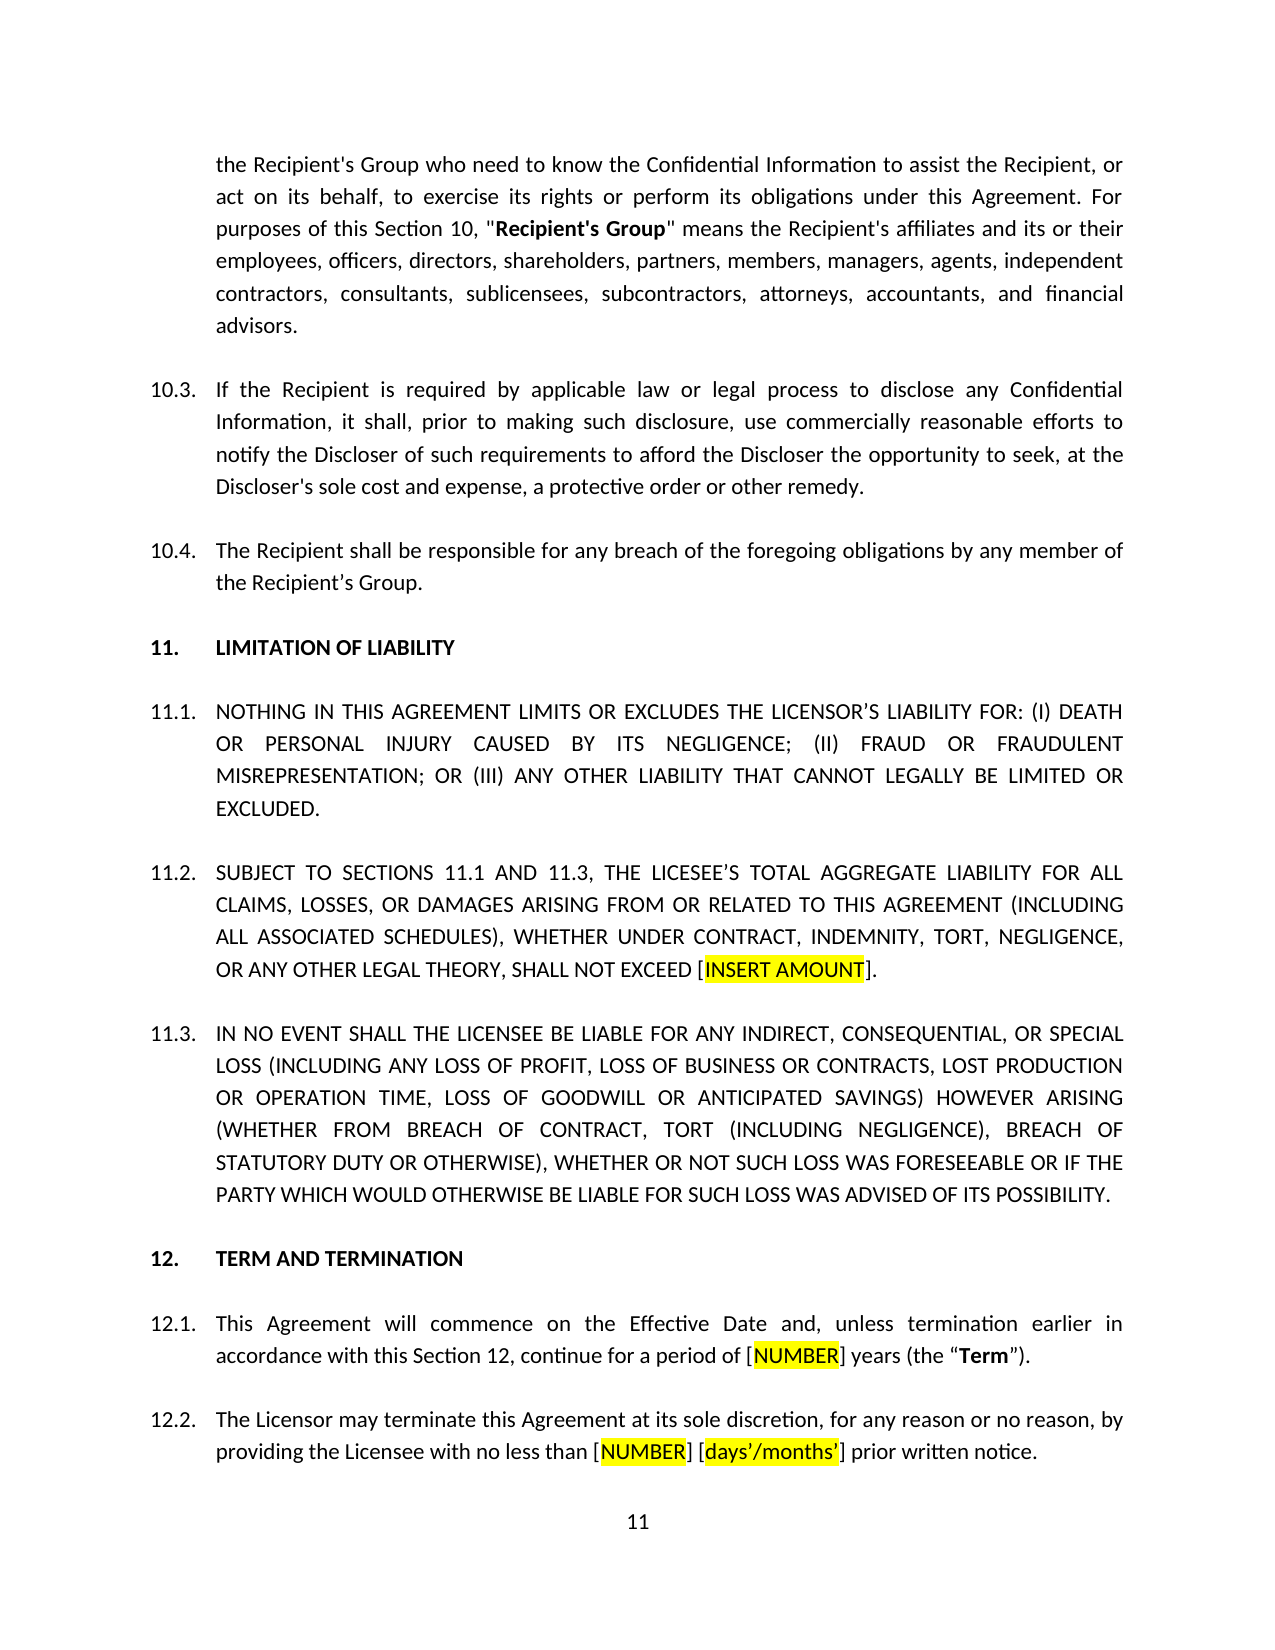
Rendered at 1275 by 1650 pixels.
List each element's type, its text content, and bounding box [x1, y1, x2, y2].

list The Licensor may terminate this Agreement at its sole discretion, for any reason or no reason, by providing the Licensee with no less than [NUMBER] [days’/months’] prior written notice. [150, 1405, 1125, 1466]
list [150, 150, 1125, 339]
list If the Recipient is required by applicable law or legal process to disclose any Confidential Information, it shall, prior to making such disclosure, use commercially reasonable efforts to notify the Discloser of such requirements to afford the Discloser the opportunity to seek, at the Discloser's sole cost and expense, a protective order or other remedy. [150, 375, 1125, 500]
list The Recipient shall be responsible for any breach of the foregoing obligations by any member of the Recipient’s Group. [150, 536, 1125, 596]
list LIMITATION OF LIABILITY [150, 633, 1125, 661]
list SUBJECT TO SECTIONS 11.1 AND 11.3, THE LICESEE’S TOTAL AGGREGATE LIABILITY FOR ALL CLAIMS, LOSSES, OR DAMAGES ARISING FROM OR RELATED TO THIS AGREEMENT (INCLUDING ALL ASSOCIATED SCHEDULES), WHETHER UNDER CONTRACT, INDEMNITY, TORT, NEGLIGENCE, OR ANY OTHER LEGAL THEORY, SHALL NOT EXCEED [INSERT AMOUNT]. [150, 858, 1125, 983]
list This Agreement will commence on the Effective Date and, unless termination earlier in accordance with this Section 12, continue for a period of [NUMBER] years (the “Term”). [150, 1309, 1125, 1369]
list NOTHING IN THIS AGREEMENT LIMITS OR EXCLUDES THE LICENSOR’S LIABILITY FOR: (I) DEATH OR PERSONAL INJURY CAUSED BY ITS NEGLIGENCE; (II) FRAUD OR FRAUDULENT MISREPRESENTATION; OR (III) ANY OTHER LIABILITY THAT CANNOT LEGALLY BE LIMITED OR EXCLUDED. [150, 697, 1125, 822]
list IN NO EVENT SHALL THE LICENSEE BE LIABLE FOR ANY INDIRECT, CONSEQUENTIAL, OR SPECIAL LOSS (INCLUDING ANY LOSS OF PROFIT, LOSS OF BUSINESS OR CONTRACTS, LOST PRODUCTION OR OPERATION TIME, LOSS OF GOODWILL OR ANTICIPATED SAVINGS) HOWEVER ARISING (WHETHER FROM BREACH OF CONTRACT, TORT (INCLUDING NEGLIGENCE), BREACH OF STATUTORY DUTY OR OTHERWISE), WHETHER OR NOT SUCH LOSS WAS FORESEEABLE OR IF THE PARTY WHICH WOULD OTHERWISE BE LIABLE FOR SUCH LOSS WAS ADVISED OF ITS POSSIBILITY. [150, 1019, 1125, 1208]
list TERM AND TERMINATION [150, 1244, 1125, 1272]
